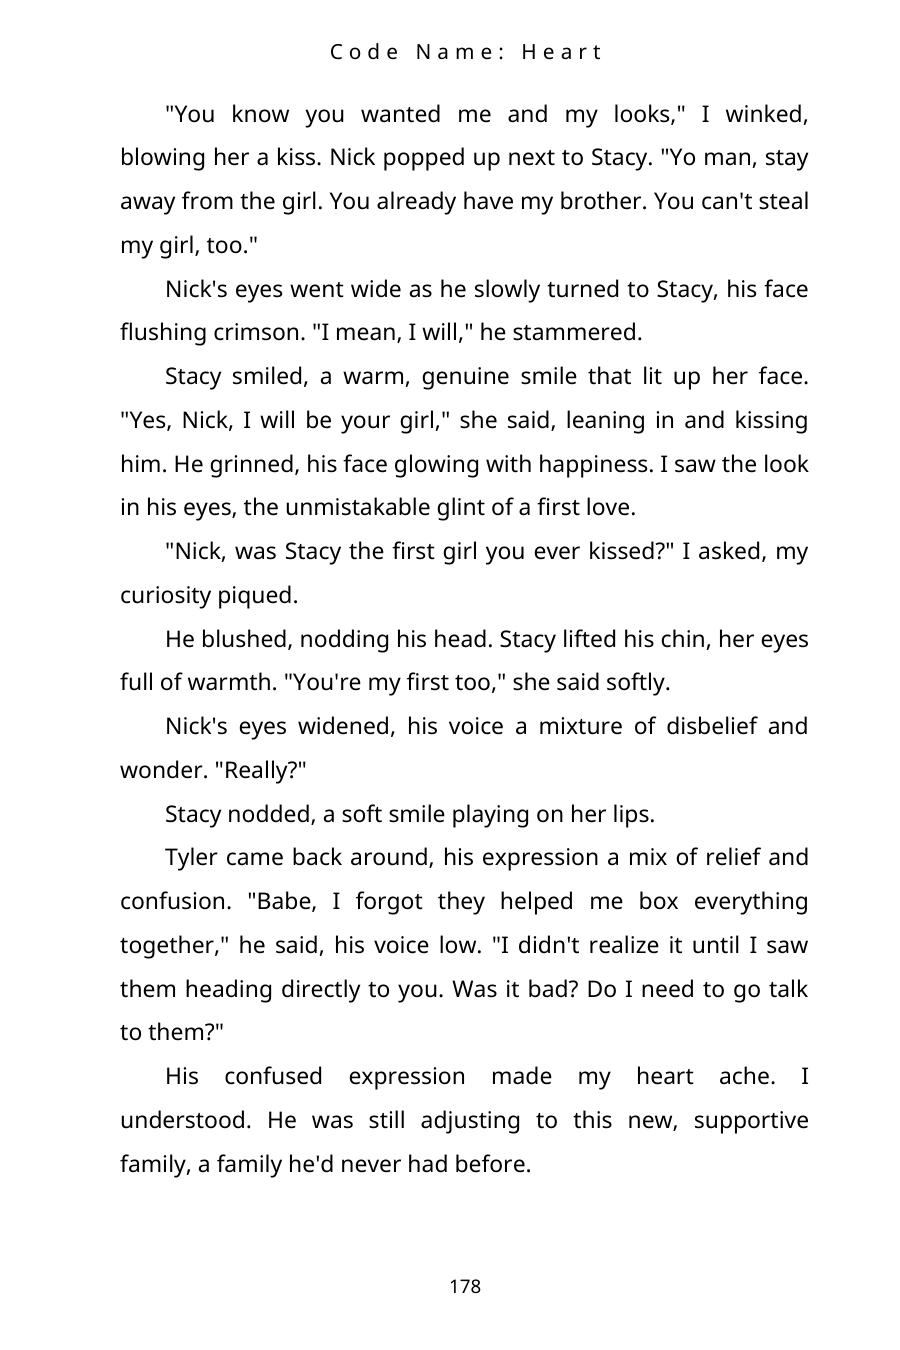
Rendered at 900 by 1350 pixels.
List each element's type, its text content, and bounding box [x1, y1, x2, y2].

text Nick's eyes went wide as he slowly turned to Stacy, his face flushing crimson. "I mean, I will," he stammered. [120, 272, 810, 347]
text "Nick, was Stacy the first girl you ever kissed?" I asked, my curiosity piqued. [120, 535, 810, 610]
text Tyler came back around, his expression a mix of relief and confusion. "Babe, I forgot they helped me box everything together," he said, his voice low. "I didn't realize it until I saw them heading directly to you. Was it bad? Do I need to go talk to them?" [120, 841, 810, 1047]
text Stacy nodded, a soft smile playing on her lips. [120, 797, 810, 829]
text "You know you wanted me and my looks," I winked, blowing her a kiss. Nick popped up next to Stacy. "Yo man, stay away from the girl. You already have my brother. You can't steal my girl, too." [120, 97, 810, 260]
text Stacy smiled, a warm, genuine smile that lit up her face. "Yes, Nick, I will be your girl," she said, leaning in and kissing him. He grinned, his face glowing with happiness. I saw the look in his eyes, the unmistakable glint of a first love. [120, 360, 810, 522]
text His confused expression made my heart ache. I understood. He was still adjusting to this new, supportive family, a family he'd never had before. [120, 1060, 810, 1179]
text Nick's eyes widened, his voice a mixture of disbelief and wonder. "Really?" [120, 710, 810, 785]
text He blushed, nodding his head. Stacy lifted his chin, her eyes full of warmth. "You're my first too," she said softly. [120, 622, 810, 697]
